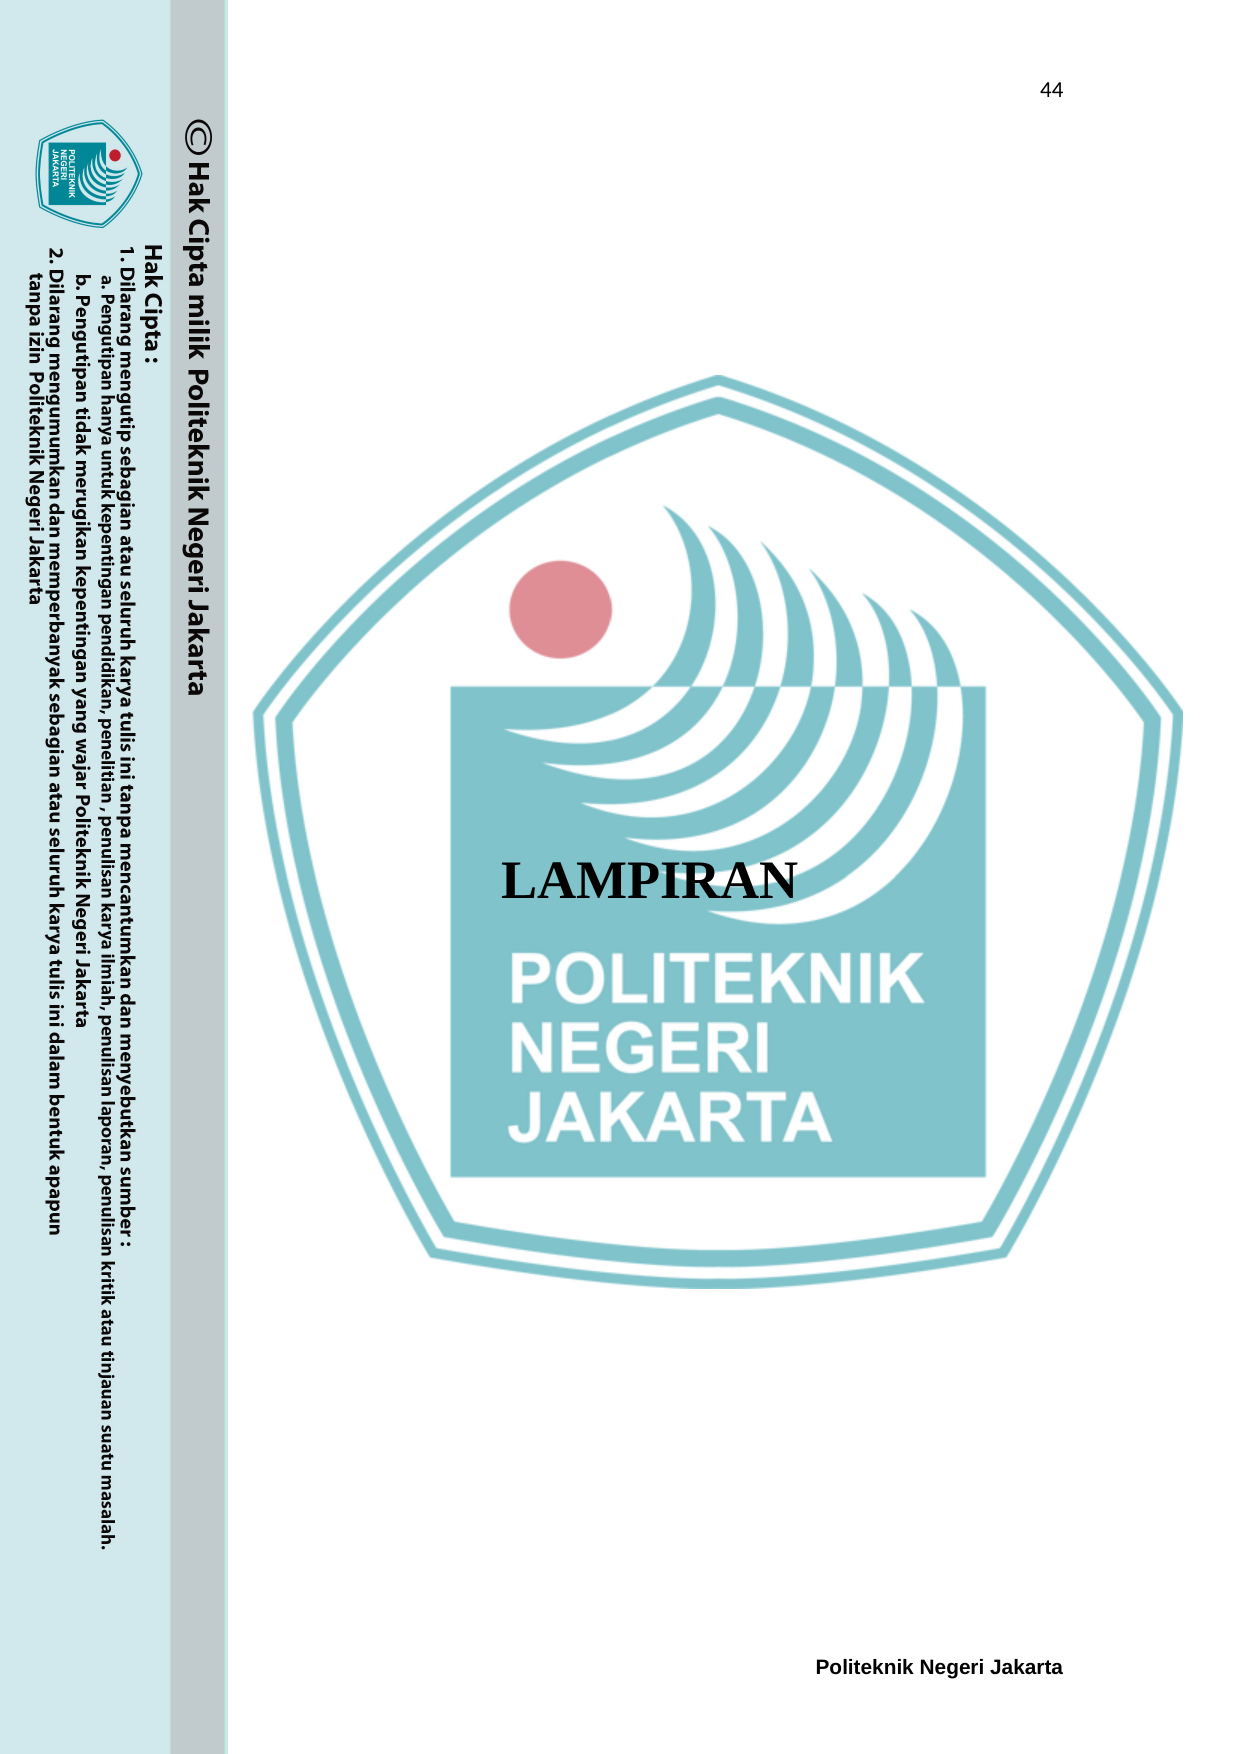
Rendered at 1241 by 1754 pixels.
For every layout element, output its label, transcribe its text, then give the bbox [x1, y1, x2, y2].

picture [0, 0, 1231, 1754]
subtitle LAMPIRAN [236, 848, 1063, 910]
